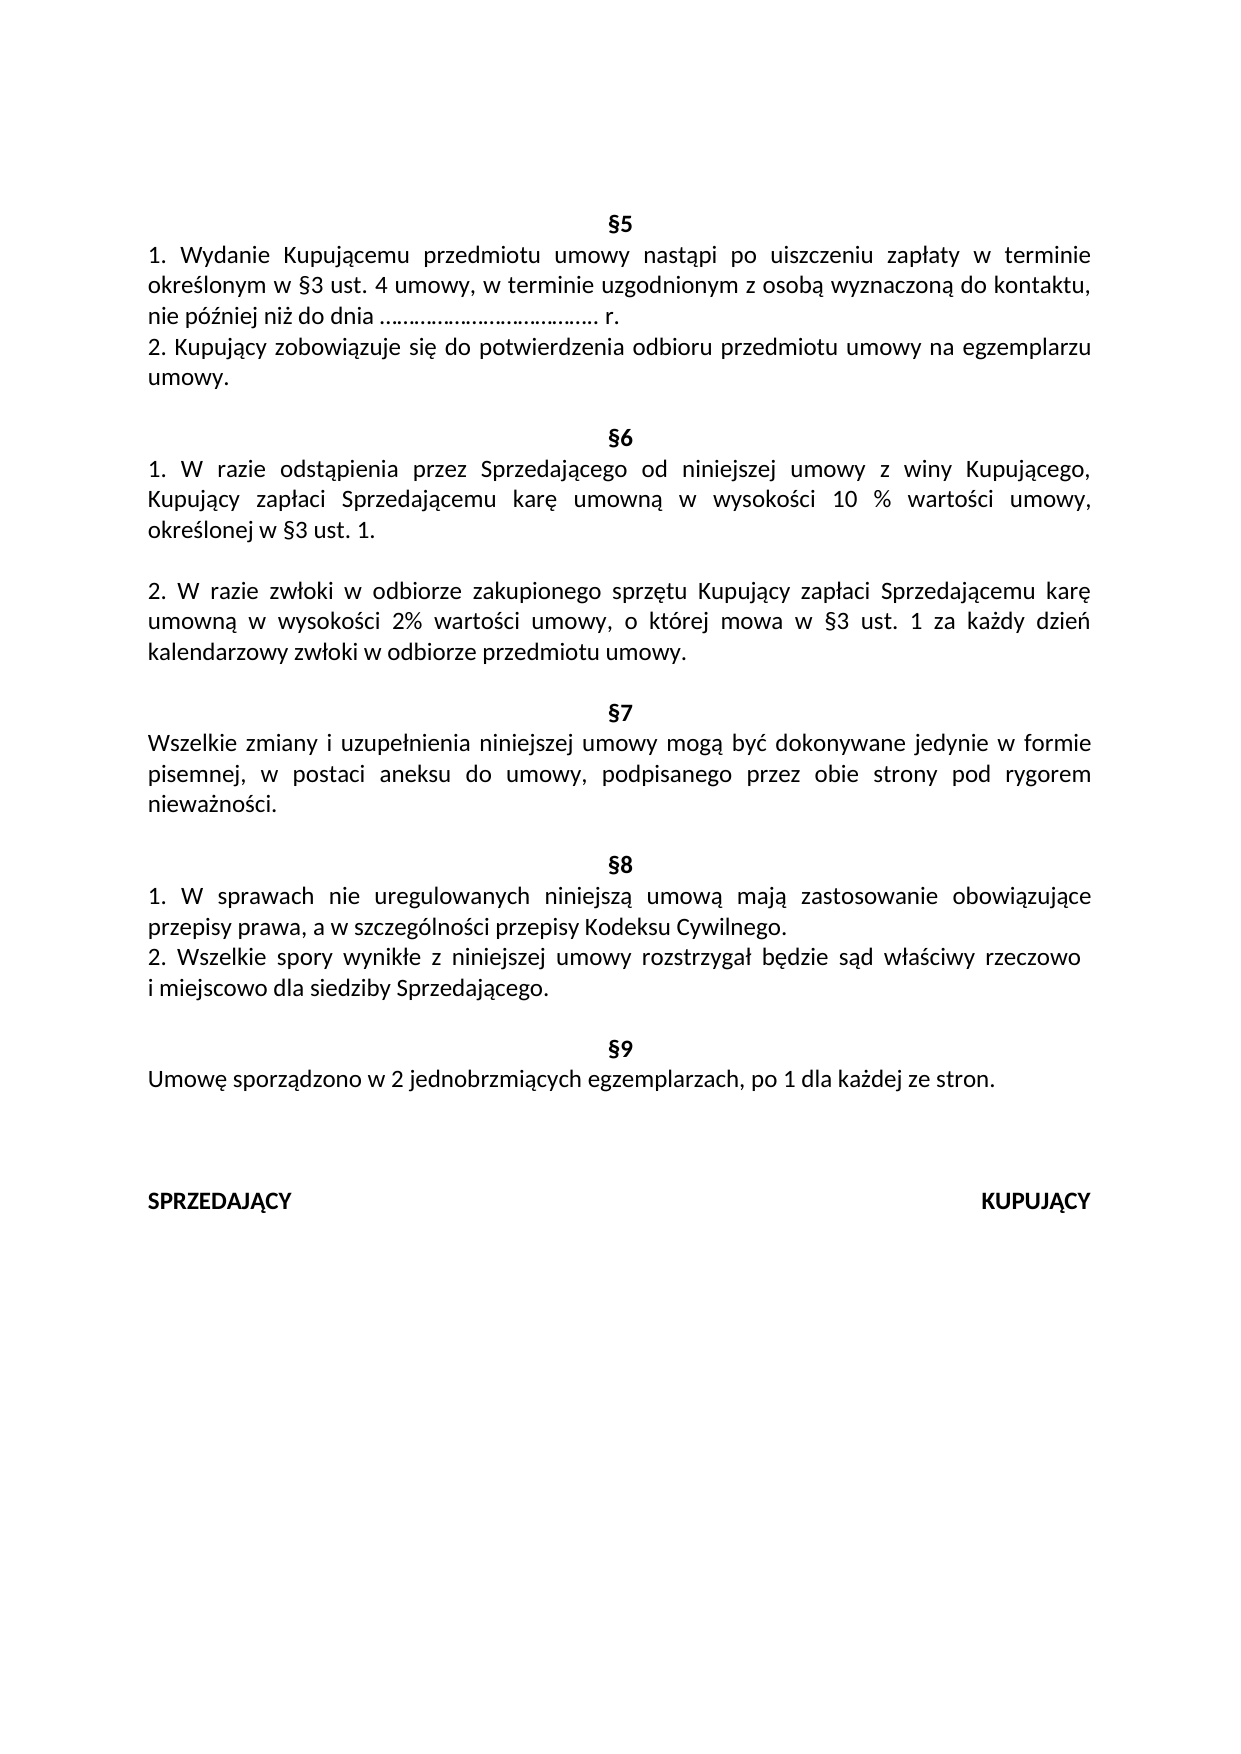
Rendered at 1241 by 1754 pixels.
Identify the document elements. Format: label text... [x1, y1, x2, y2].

text Umowę sporządzono w 2 jednobrzmiących egzemplarzach, po 1 dla każdej ze stron. [148, 1063, 1093, 1094]
text §5 [148, 209, 1093, 239]
text §8 [148, 849, 1093, 880]
text 1. W sprawach nie uregulowanych niniejszą umową mają zastosowanie obowiązujące przepisy prawa, a w szczególności przepisy Kodeksu Cywilnego. [148, 880, 1093, 941]
text §9 [148, 1033, 1093, 1063]
text Wszelkie zmiany i uzupełnienia niniejszej umowy mogą być dokonywane jedynie w formie pisemnej, w postaci aneksu do umowy, podpisanego przez obie strony pod rygorem nieważności. [148, 727, 1093, 819]
text 2. W razie zwłoki w odbiorze zakupionego sprzętu Kupujący zapłaci Sprzedającemu karę umowną w wysokości 2% wartości umowy, o której mowa w §3 ust. 1 za każdy dzień kalendarzowy zwłoki w odbiorze przedmiotu umowy. [148, 575, 1093, 666]
text 1. W razie odstąpienia przez Sprzedającego od niniejszej umowy z winy Kupującego, Kupujący zapłaci Sprzedającemu karę umowną w wysokości 10 % wartości umowy, określonej w §3 ust. 1. [148, 453, 1093, 544]
text SPRZEDAJĄCY KUPUJĄCY [148, 1185, 1093, 1216]
text §7 [148, 697, 1093, 727]
text 2. Kupujący zobowiązuje się do potwierdzenia odbioru przedmiotu umowy na egzemplarzu umowy. [148, 331, 1093, 392]
text §6 [148, 422, 1093, 453]
text 2. Wszelkie spory wynikłe z niniejszej umowy rozstrzygał będzie sąd właściwy rzeczowo i miejscowo dla siedziby Sprzedającego. [148, 941, 1093, 1002]
text 1. Wydanie Kupującemu przedmiotu umowy nastąpi po uiszczeniu zapłaty w terminie określonym w §3 ust. 4 umowy, w terminie uzgodnionym z osobą wyznaczoną do kontaktu, nie później niż do dnia ……………………………….. r. [148, 239, 1093, 331]
